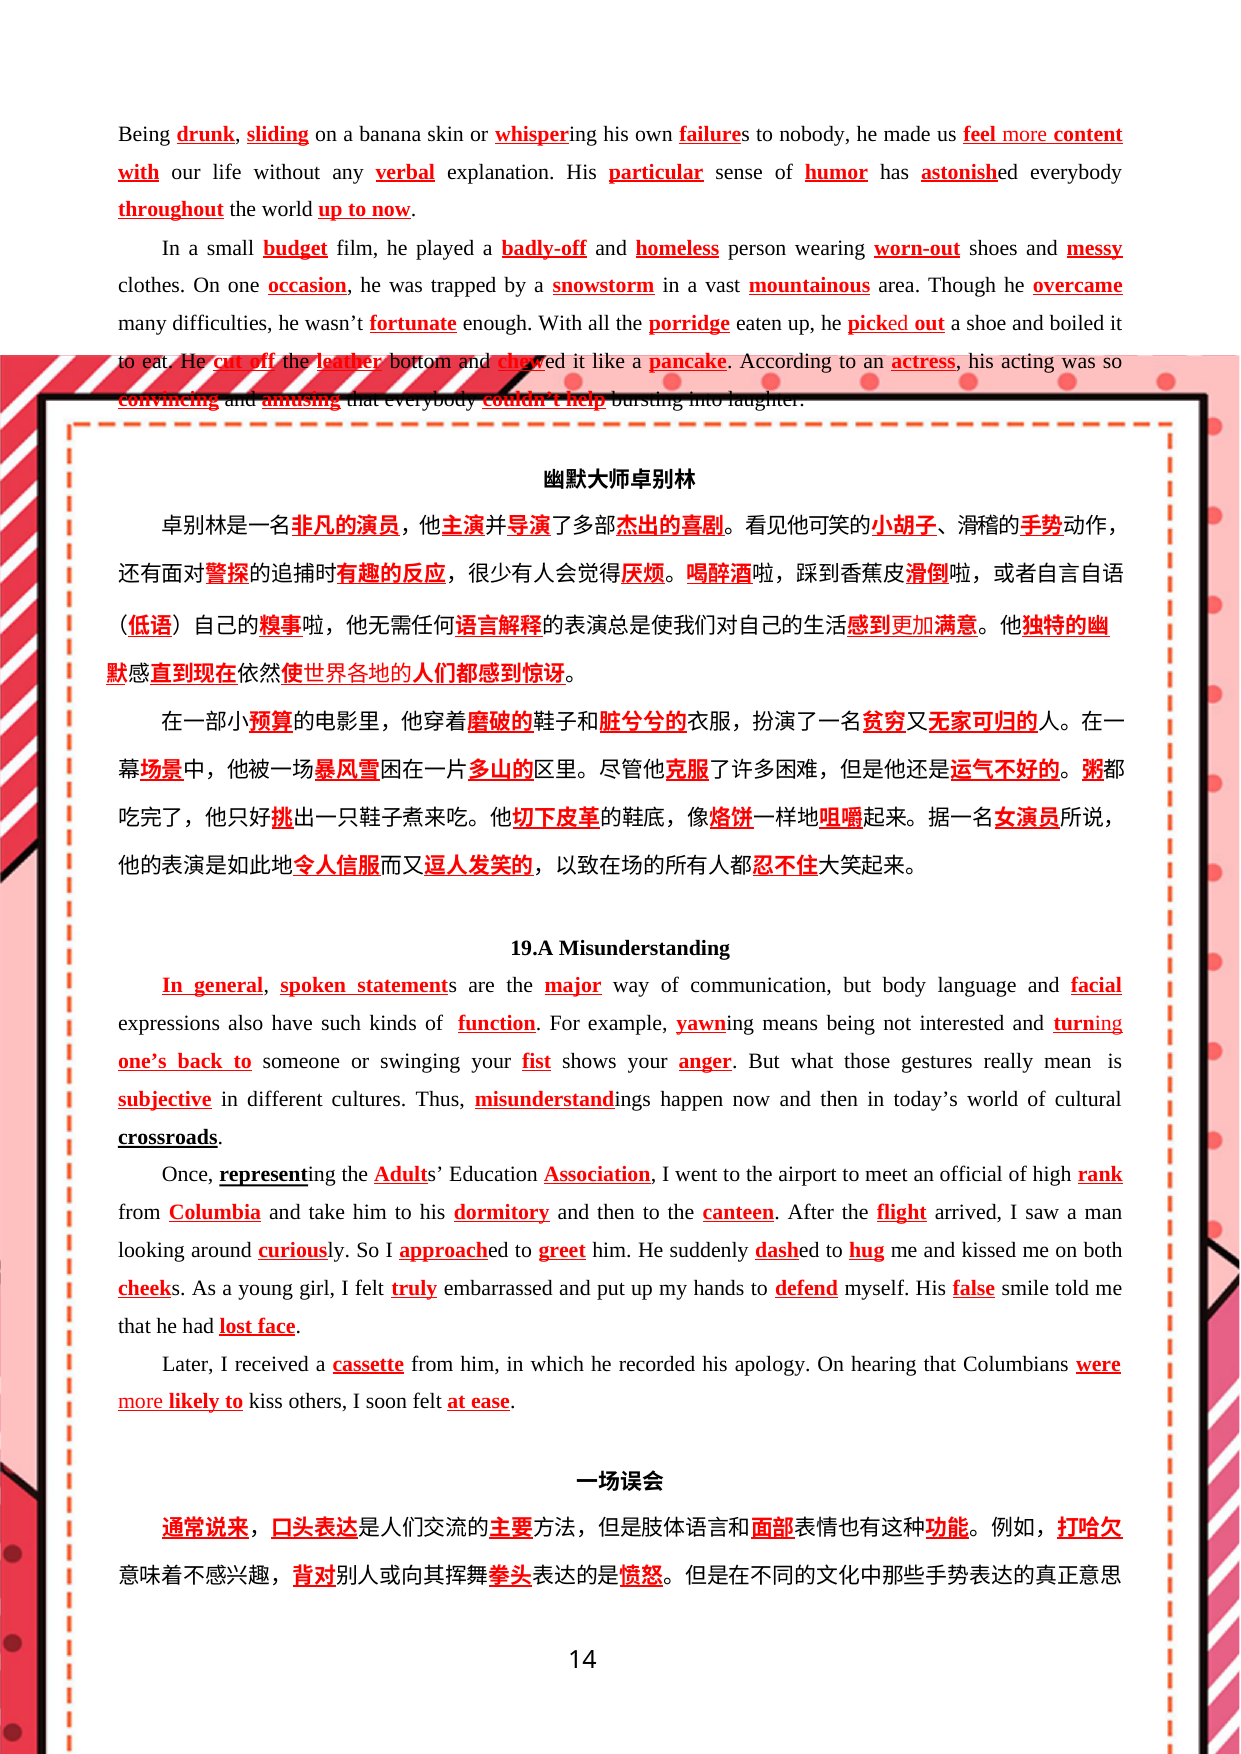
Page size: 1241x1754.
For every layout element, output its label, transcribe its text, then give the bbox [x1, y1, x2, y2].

text In a small budget film, he played a badly-off and homeless person wearing worn-out shoes and messy clothes. On one occasion, he was trapped by a snowstorm in a vast mountainous area. Though he overcame many difficulties, he wasn’t fortunate enough. With all the porridge eaten up, he picked out a shoe and boiled it to eat. He cut off the leather bottom and chewed it like a pancake. According to an actress, his acting was so convincing and amusing that everybody couldn’t help bursting into laughter. [118, 234, 1123, 411]
text 在一部小预算的电影里，他穿着磨破的鞋子和脏兮兮的衣服，扮演了一名贫穷又无家可归的人。在一幕场景中，他被一场暴风雪困在一片多山的区里。尽管他克服了许多困难，但是他还是运气不好的。粥都吃完了，他只好挑出一只鞋子煮来吃。他切下皮革的鞋底，像烙饼一样地咀嚼起来。据一名女演员所说， 他的表演是如此地令人信服而又逗人发笑的，以致在场的所有人都忍不住大笑起来。 [118, 704, 1126, 879]
text 一场误会 [270, 1464, 971, 1496]
picture [0, 355, 1240, 1754]
text Once, representing the Adults’ Education Association, I went to the airport to meet an official of high rank from Columbia and take him to his dormitory and then to the canteen. After the flight arrived, I saw a man looking around curiously. So I approached to greet him. He suddenly dashed to hug me and kissed me on both cheeks. As a young girl, I felt truly embarrassed and put up my hands to defend myself. His false smile told me that he had lost face. [118, 1161, 1123, 1338]
text 卓别林是一名非凡的演员，他主演并导演了多部杰出的喜剧。看见他可笑的小胡子、滑稽的手势动作， 还有面对警探的追捕时有趣的反应，很少有人会觉得厌烦。喝醉酒啦，踩到香蕉皮滑倒啦，或者自言自语 [118, 508, 1133, 587]
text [118, 121, 1123, 222]
text Later, I received a cassette from him, in which he recorded his apology. On hearing that Columbians were [162, 1351, 1144, 1376]
text more likely to kiss others, I soon felt at ease. [118, 1388, 1144, 1413]
text 19.A Misunderstanding [510, 934, 1144, 960]
text 幽默大师卓别林 [543, 462, 1144, 493]
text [118, 1510, 1123, 1590]
text In general, spoken statements are the major way of communication, but body language and facial expressions also have such kinds of function. For example, yawning means being not interested and turning one’s back to someone or swinging your fist shows your anger. But what those gestures really mean is subjective in different cultures. Thus, misunderstandings happen now and then in today’s world of cultural crossroads. [118, 972, 1123, 1149]
text （低语）自己的糗事啦，他无需任何语言解释的表演总是使我们对自己的生活感到更加满意。他独特的幽默感直到现在依然使世界各地的人们都感到惊讶。 [106, 608, 1123, 688]
